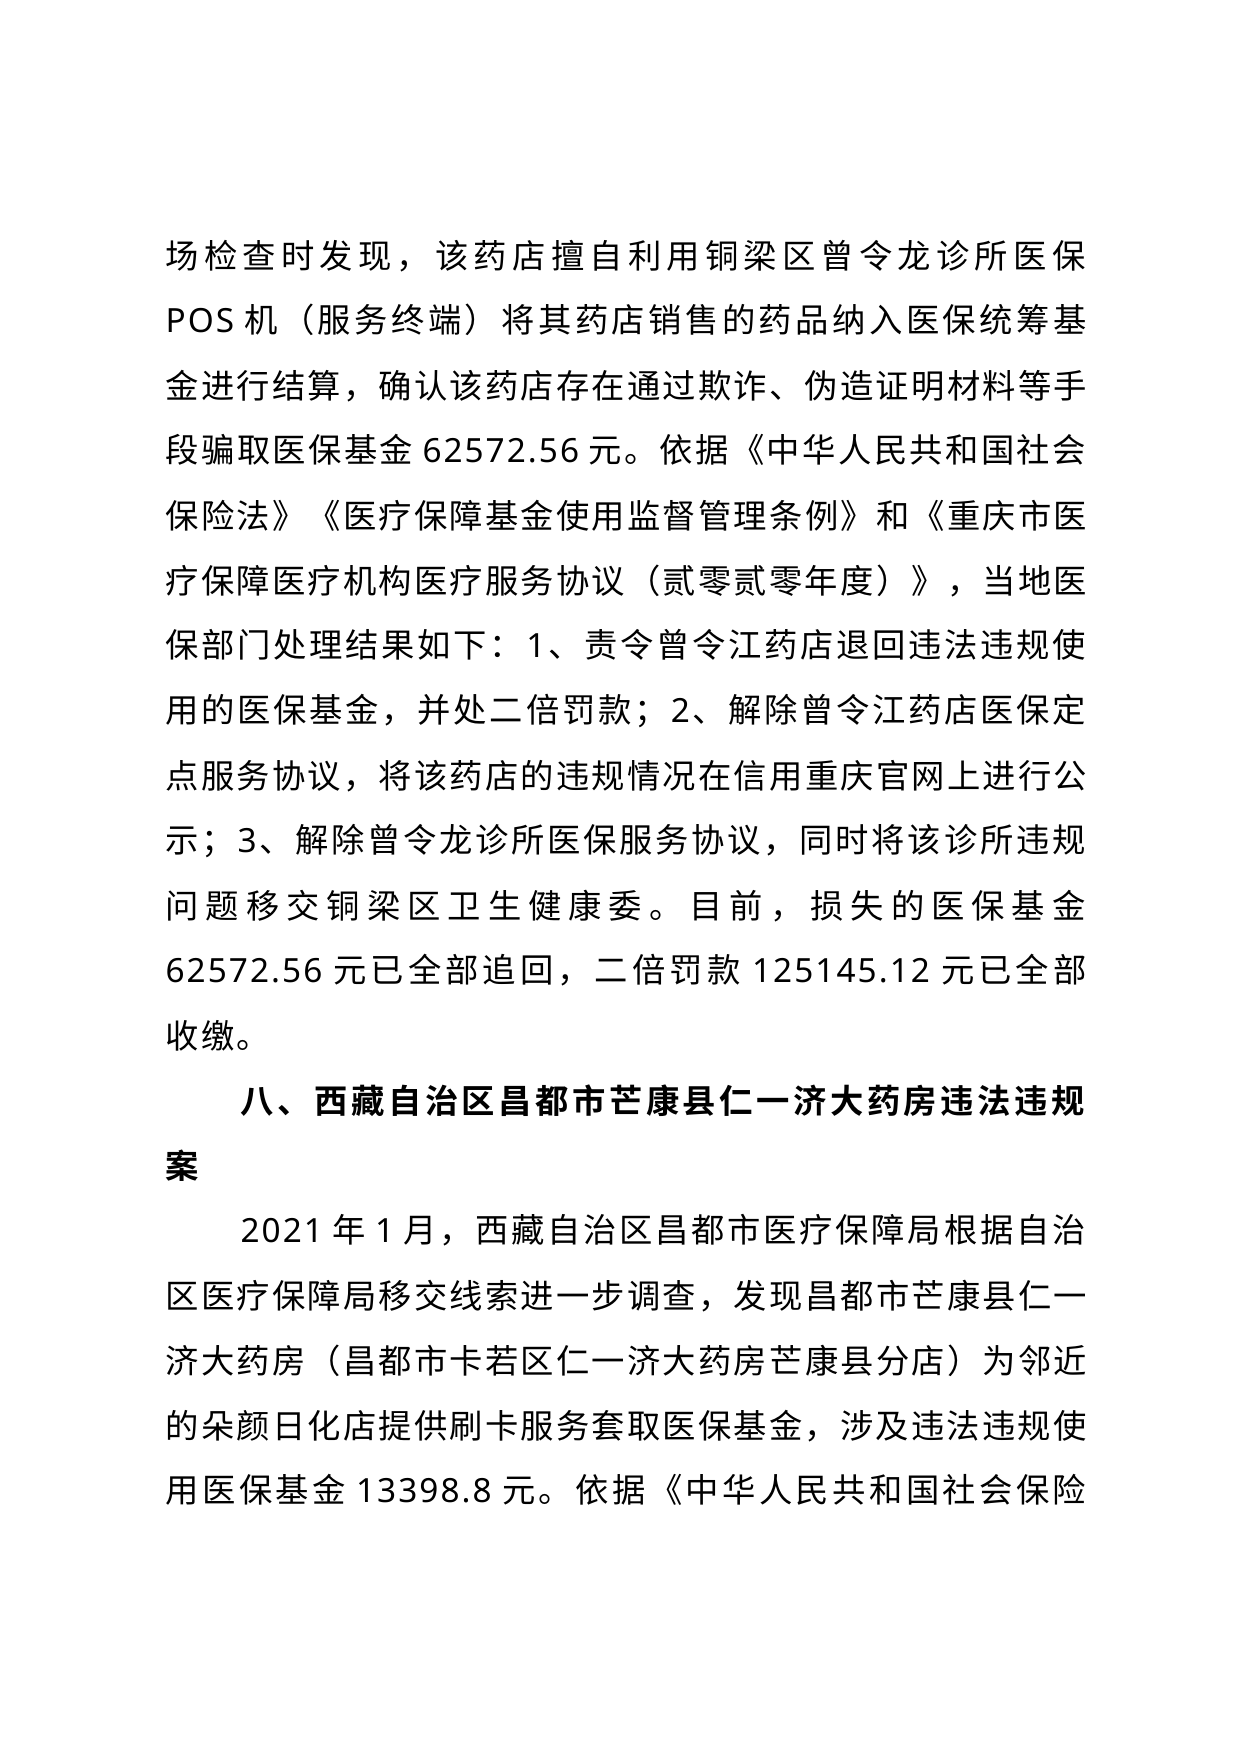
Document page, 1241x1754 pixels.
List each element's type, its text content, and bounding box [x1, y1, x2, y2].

text 八、西藏自治区昌都市芒康县仁一济大药房违法违规案 [165, 1066, 1087, 1196]
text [165, 1196, 1087, 1521]
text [165, 221, 1087, 1066]
